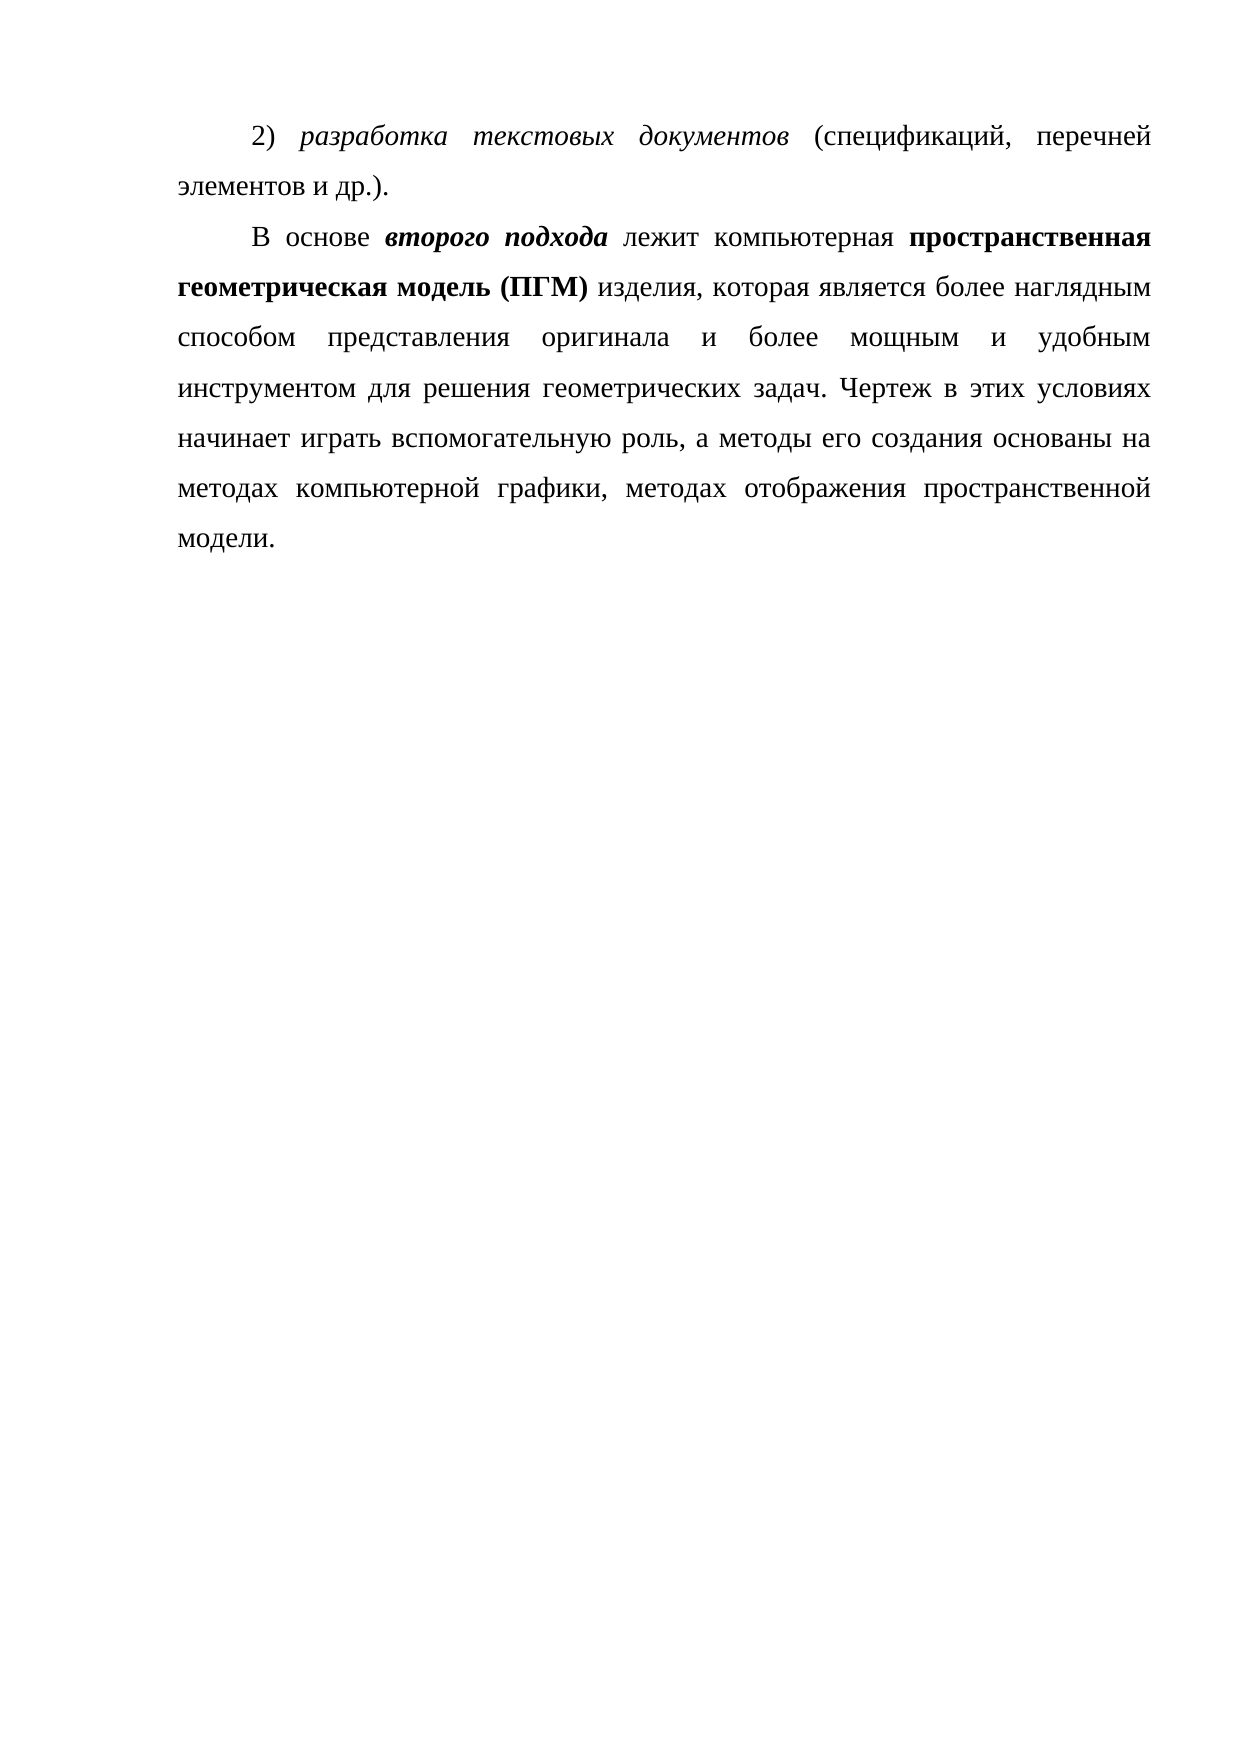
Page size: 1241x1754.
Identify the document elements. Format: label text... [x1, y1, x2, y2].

text В основе второго подхода лежит компьютерная пространственная геометрическая модель (ПГМ) изделия, которая является более наглядным способом представления оригинала и более мощным и удобным инструментом для решения геометрических задач. Чертеж в этих условиях начинает играть вспомогательную роль, а методы его создания основаны на методах компьютерной графики, методах отображения пространственной модели. [177, 219, 1152, 554]
text 2) разработка текстовых документов (спецификаций, перечней элементов и др.). [177, 118, 1152, 202]
